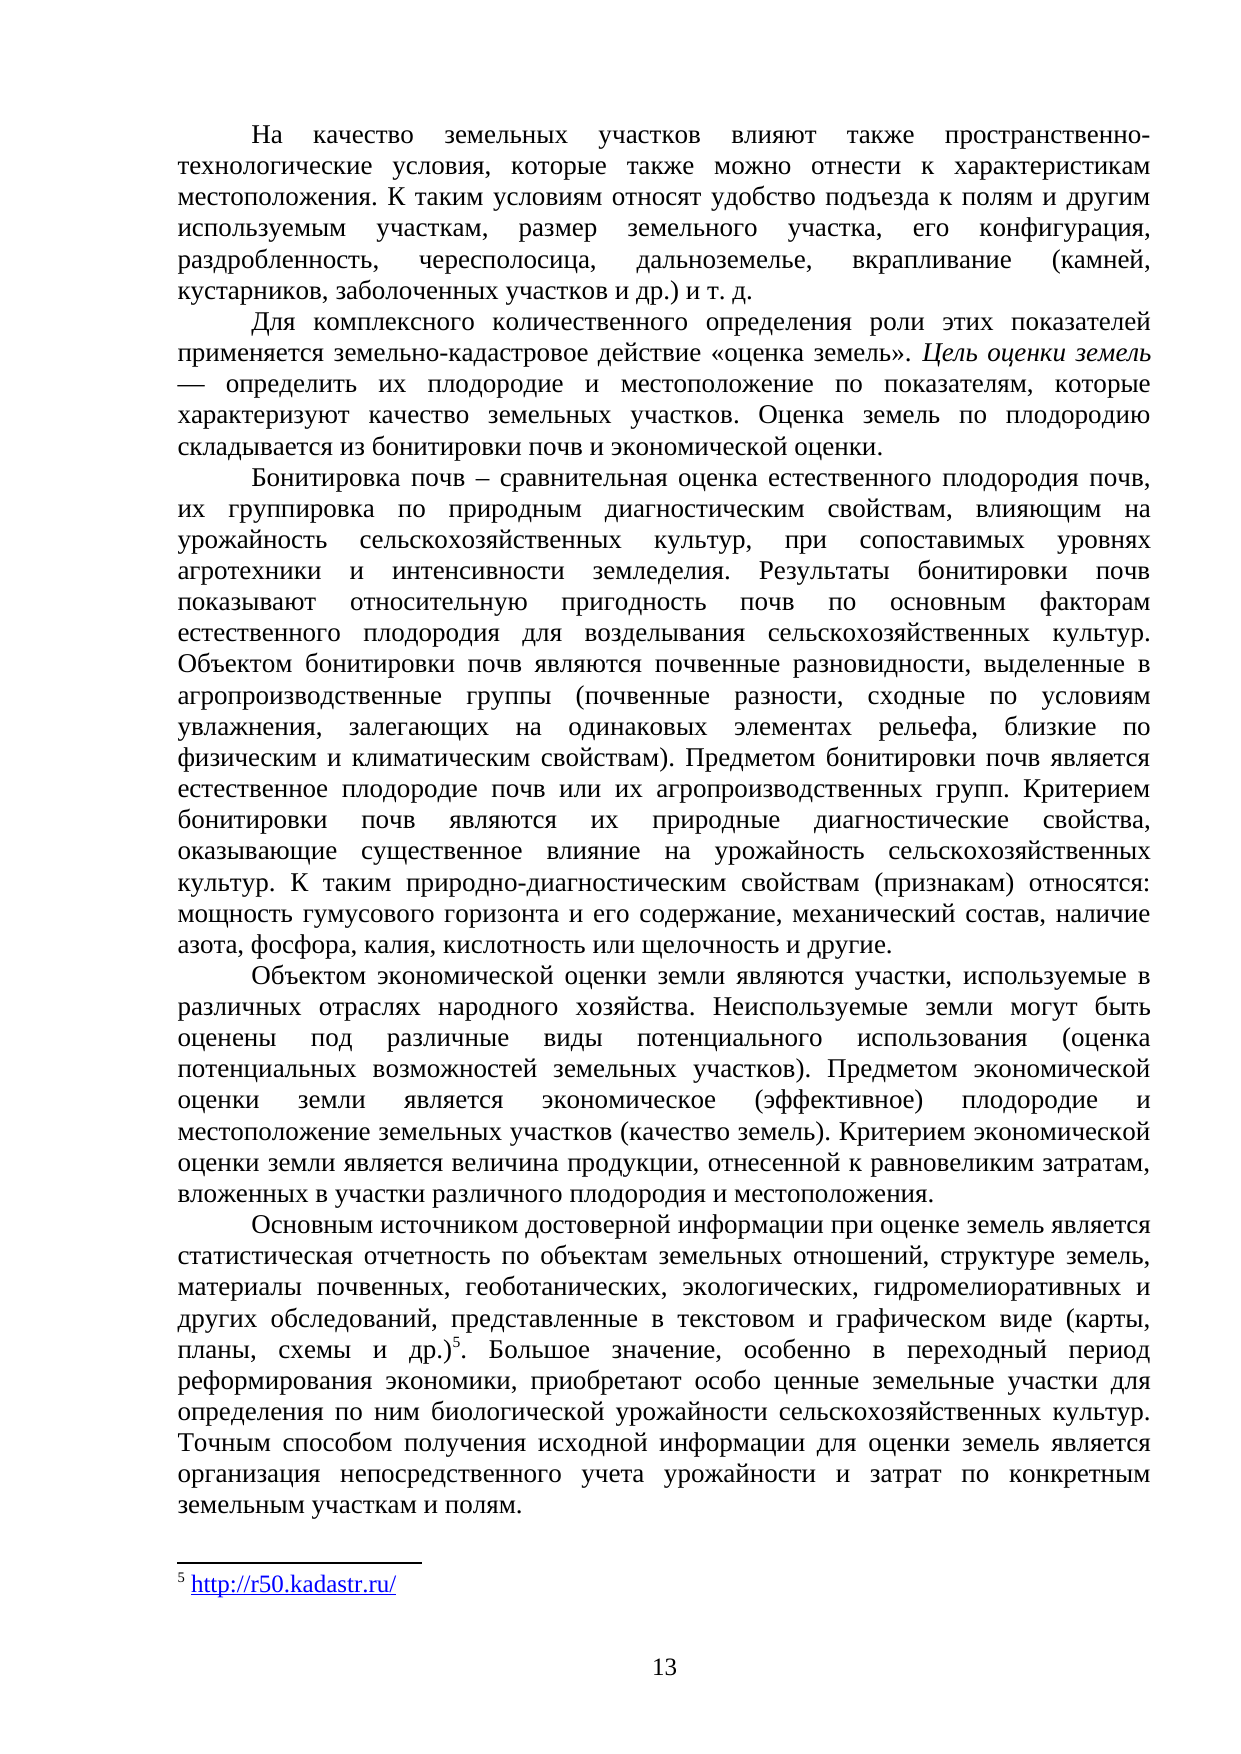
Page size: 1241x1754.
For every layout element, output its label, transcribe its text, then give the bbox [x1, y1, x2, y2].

text Основным источником достоверной информации при оценке земель является статистическая отчетность по объектам земельных отношений, структуре земель, материалы почвенных, геоботанических, экологических, гидромелиоративных и других обследований, представленные в текстовом и графическом виде (карты, планы, схемы и др.). Большое значение, особенно в переходный период реформирования экономики, приобретают особо ценные земельные участки для определения по ним биологической урожайности сельскохозяйственных культур. Точным способом получения исходной информации для оценки земель является организация непосредственного учета урожайности и затрат по конкретным земельным участкам и полям. [177, 1208, 1152, 1520]
text Бонитировка почв – сравнительная оценка естественного плодородия почв, их группировка по природным диагностическим свойствам, влияющим на урожайность сельскохозяйственных культур, при сопоставимых уровнях агротехники и интенсивности земледелия. Результаты бонитировки почв показывают относительную пригодность почв по основным факторам естественного плодородия для возделывания сельскохозяйственных культур. Объектом бонитировки почв являются почвенные разновидности, выделенные в агропроизводственные группы (почвенные разности, сходные по условиям увлажнения, залегающих на одинаковых элементах рельефа, близкие по физическим и климатическим свойствам). Предметом бонитировки почв является естественное плодородие почв или их агропроизводственных групп. Критерием бонитировки почв являются их природные диагностические свойства, оказывающие существенное влияние на урожайность сельскохозяйственных культур. К таким природно-диагностическим свойствам (признакам) относятся: мощность гумусового горизонта и его содержание, механический состав, наличие азота, фосфора, калия, кислотность или щелочность и другие. [177, 461, 1152, 959]
text Объектом экономической оценки земли являются участки, используемые в различных отраслях народного хозяйства. Неиспользуемые земли могут быть оценены под различные виды потенциального использования (оценка потенциальных возможностей земельных участков). Предметом экономической оценки земли является экономическое (эффективное) плодородие и местоположение земельных участков (качество земель). Критерием экономической оценки земли является величина продукции, отнесенной к равновеликим затратам, вложенных в участки различного плодородия и местоположения. [177, 959, 1152, 1208]
text Для комплексного количественного определения роли этих показателей применяется земельно-кадастровое действие «оценка земель». Цель оценки земель — определить их плодородие и местоположение по показателям, которые характеризуют качество земельных участков. Оценка земель по плодородию складывается из бонитировки почв и экономической оценки. [177, 305, 1152, 461]
text На качество земельных участков влияют также пространственно-технологические условия, которые также можно отнести к характеристикам местоположения. К таким условиям относят удобство подъезда к полям и другим используемым участкам, размер земельного участка, его конфигурация, раздробленность, чересполосица, дальноземелье, вкрапливание (камней, кустарников, заболоченных участков и др.) и т. д. [177, 118, 1152, 305]
